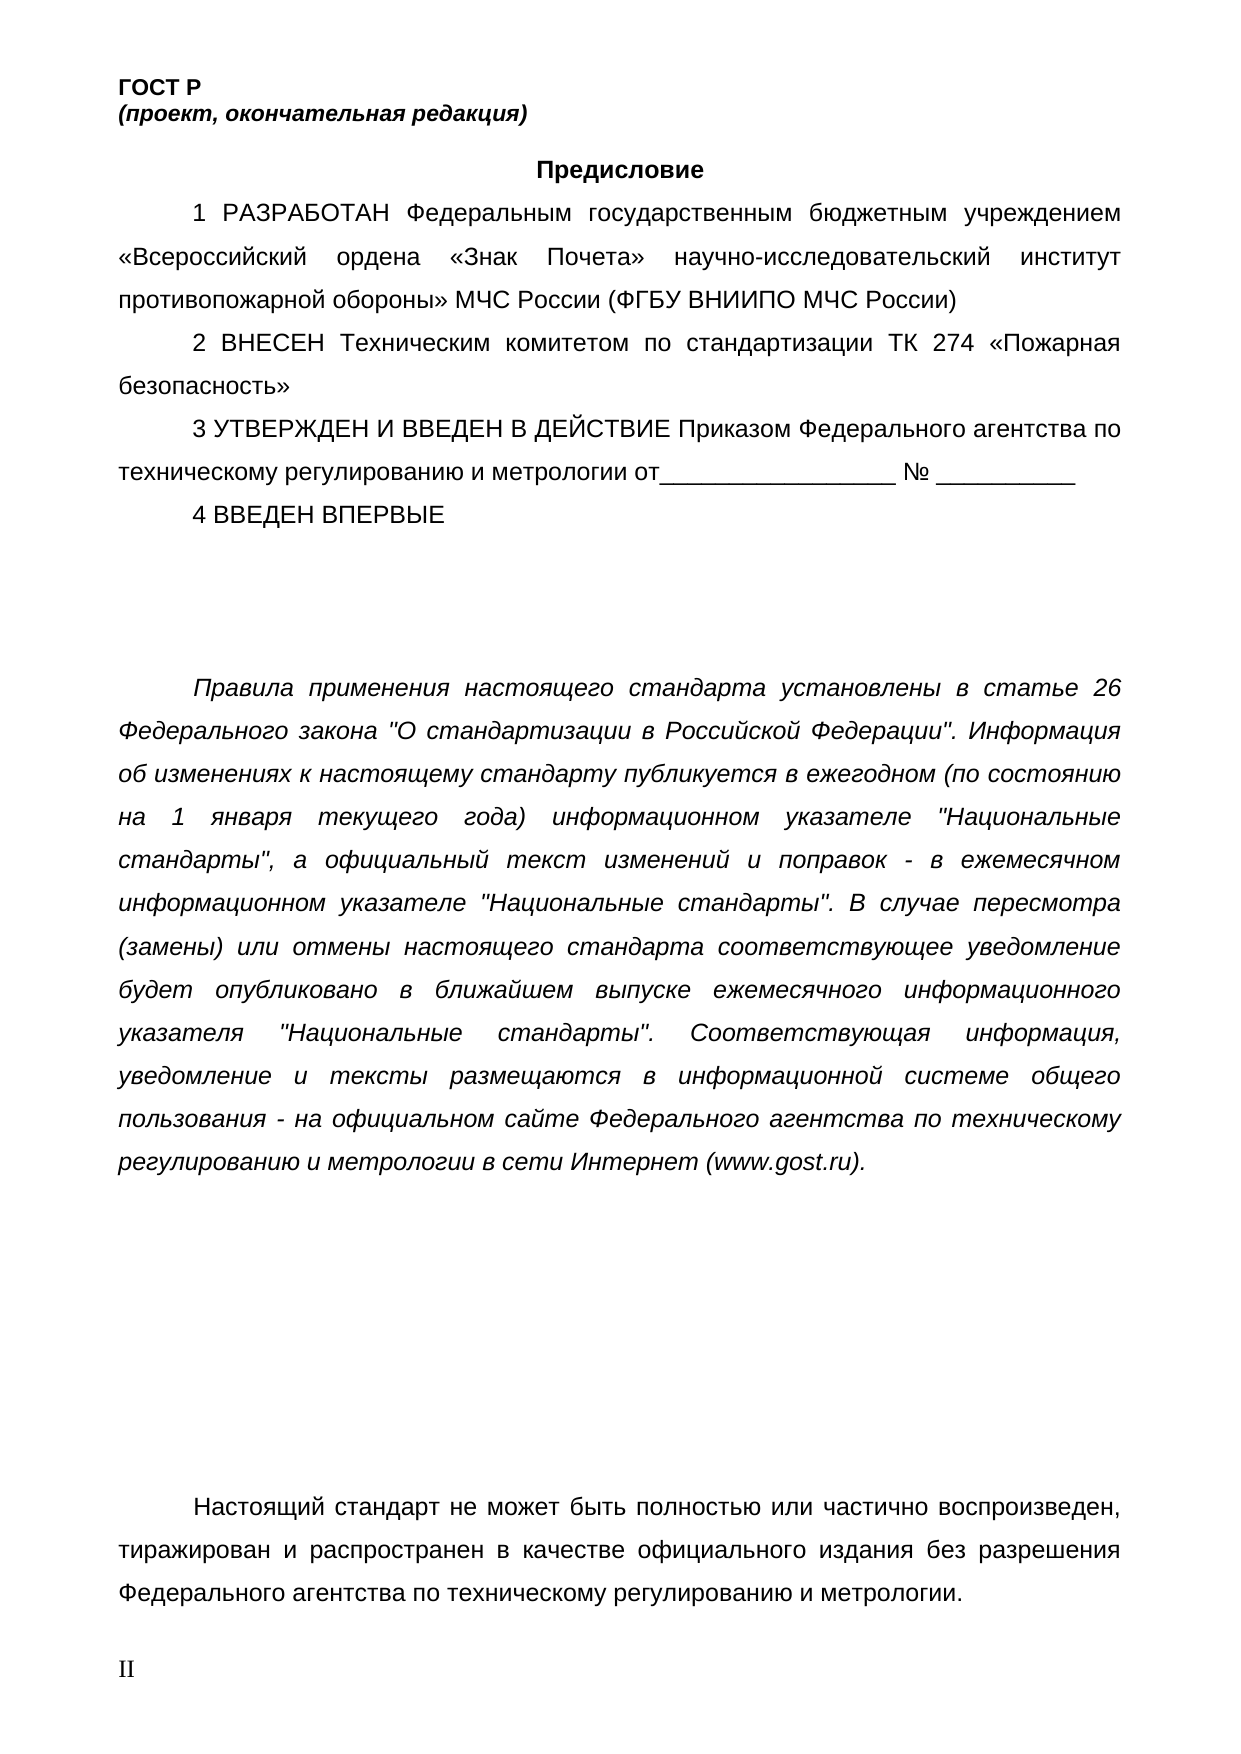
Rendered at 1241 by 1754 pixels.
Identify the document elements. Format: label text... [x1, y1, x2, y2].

text Настоящий стандарт не может быть полностью или частично воспроизведен, тиражирован и распространен в качестве официального издания без разрешения Федерального агентства по техническому регулированию и метрологии. [118, 1492, 1122, 1607]
text 1 РАЗРАБОТАН Федеральным государственным бюджетным учреждением «Всероссийский ордена «Знак Почета» научно-исследовательский институт противопожарной обороны» МЧС России (ФГБУ ВНИИПО МЧС России) [118, 198, 1122, 313]
text 3 УТВЕРЖДЕН И ВВЕДЕН В ДЕЙСТВИЕ Приказом Федерального агентства по техническому регулированию и метрологии от_________________ № __________ [118, 414, 1122, 486]
text 2 ВНЕСЕН Техническим комитетом по стандартизации ТК 274 «Пожарная безопасность» [118, 328, 1122, 400]
text Предисловие [118, 155, 1122, 184]
text 4 ВВЕДЕН ВПЕРВЫЕ [118, 500, 1122, 529]
text Правила применения настоящего стандарта установлены в статье 26 Федерального закона "О стандартизации в Российской Федерации". Информация об изменениях к настоящему стандарту публикуется в ежегодном (по состоянию на 1 января текущего года) информационном указателе "Национальные стандарты", а официальный текст изменений и поправок - в ежемесячном информационном указателе "Национальные стандарты". В случае пересмотра (замены) или отмены настоящего стандарта соответствующее уведомление будет опубликовано в ближайшем выпуске ежемесячного информационного указателя "Национальные стандарты". Соответствующая информация, уведомление и тексты размещаются в информационной системе общего пользования - на официальном сайте Федерального агентства по техническому регулированию и метрологии в сети Интернет (www.gost.ru). [118, 673, 1122, 1176]
